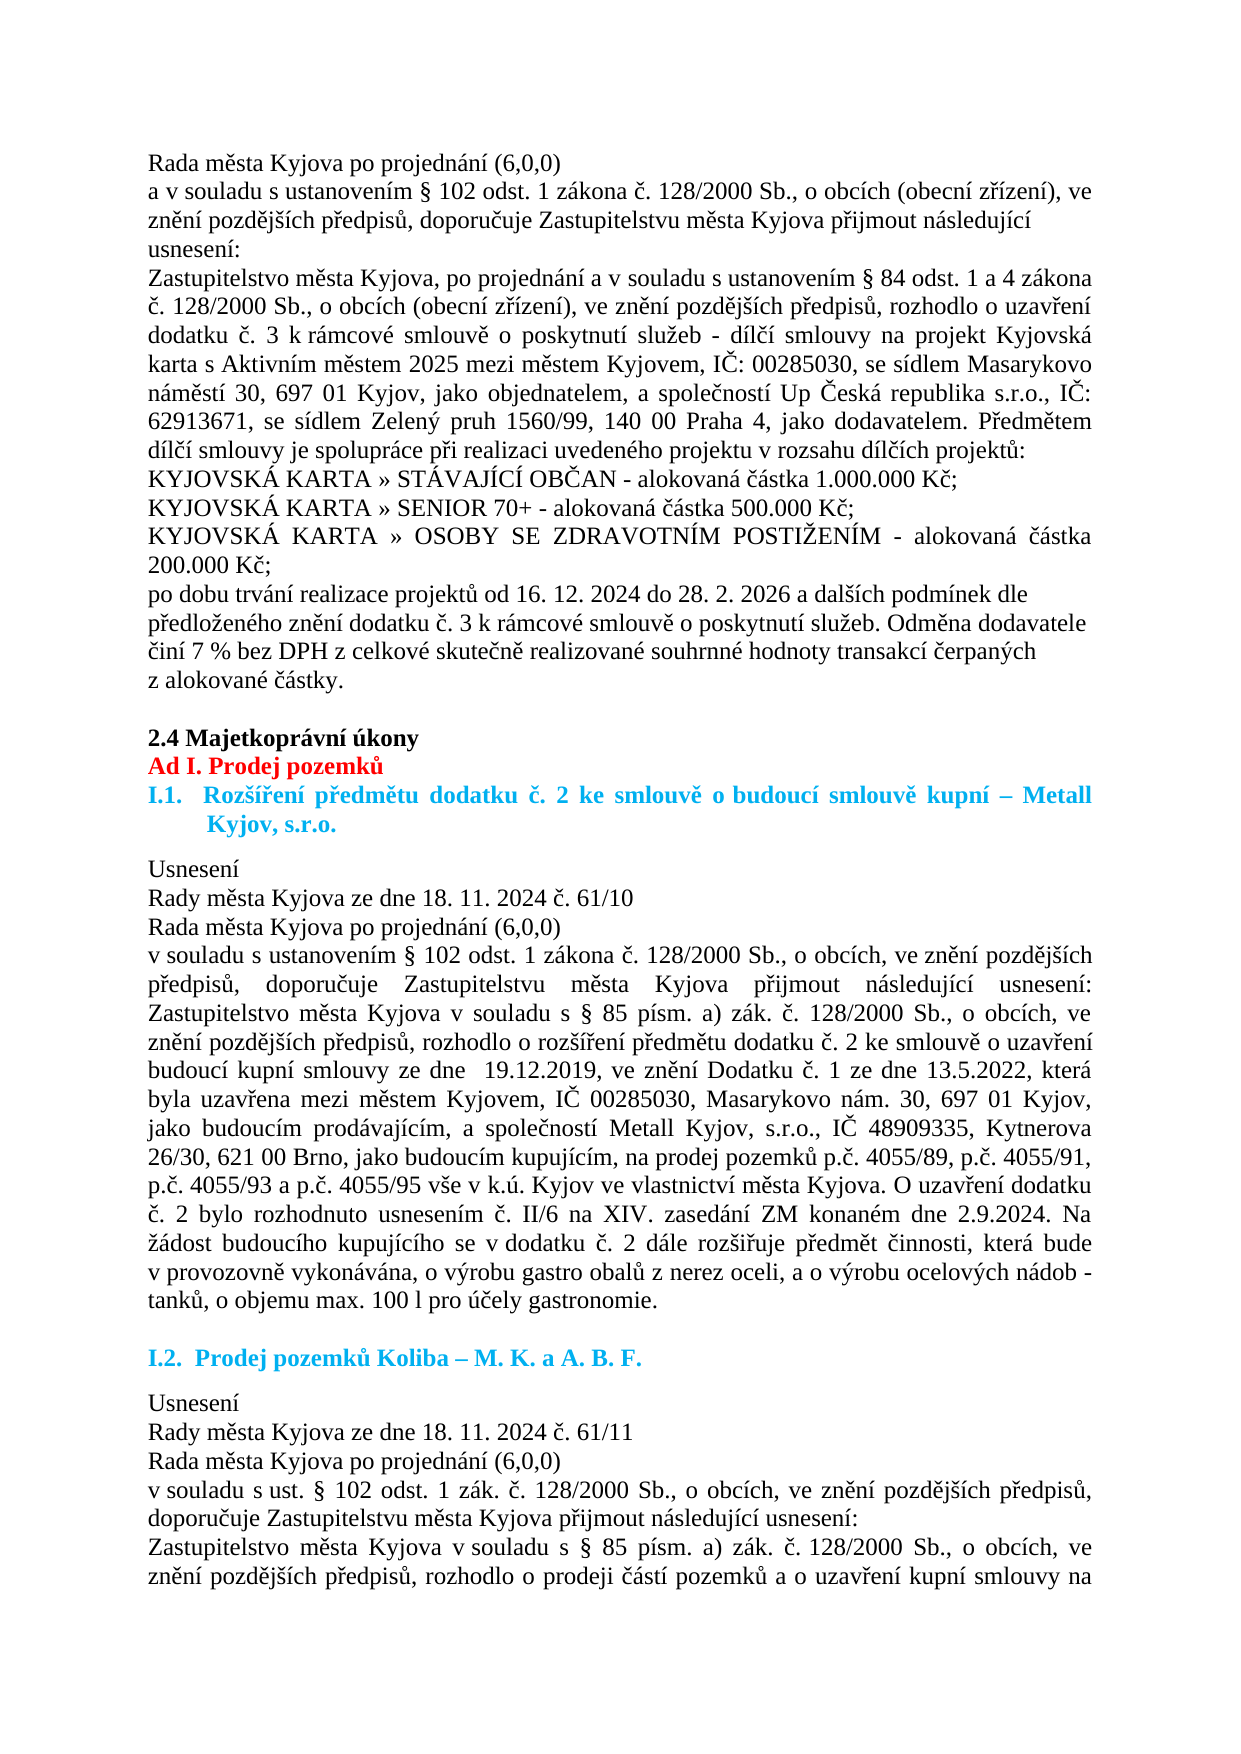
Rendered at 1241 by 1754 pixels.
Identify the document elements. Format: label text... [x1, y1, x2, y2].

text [148, 1532, 1093, 1590]
text po dobu trvání realizace projektů od 16. 12. 2024 do 28. 2. 2026 a dalších podmínek dle [148, 579, 1093, 608]
text v souladu s ust. § 102 odst. 1 zák. č. 128/2000 Sb., o obcích, ve znění pozdějších předpisů, doporučuje Zastupitelstvu města Kyjova přijmout následující usnesení: [148, 1475, 1093, 1532]
text předloženého znění dodatku č. 3 k rámcové smlouvě o poskytnutí služeb. Odměna dodavatele [148, 608, 1093, 636]
text Usnesení [148, 1388, 1093, 1417]
text Rada města Kyjova po projednání (6,0,0) [148, 912, 1093, 941]
text I.2. Prodej pozemků Koliba – M. K. a A. B. F. [148, 1343, 1093, 1372]
text Usnesení [148, 854, 1093, 883]
text KYJOVSKÁ KARTA » STÁVAJÍCÍ OBČAN - alokovaná částka 1.000.000 Kč; [148, 464, 1093, 493]
text z alokované částky. [148, 665, 1093, 694]
text a v souladu s ustanovením § 102 odst. 1 zákona č. 128/2000 Sb., o obcích (obecní zřízení), ve znění pozdějších předpisů, doporučuje Zastupitelstvu města Kyjova přijmout následující [148, 176, 1093, 234]
text Ad I. Prodej pozemků [148, 751, 1093, 780]
text Rady města Kyjova ze dne 18. 11. 2024 č. 61/11 [148, 1417, 1093, 1446]
text Rada města Kyjova po projednání (6,0,0) [148, 1446, 1093, 1475]
text usnesení: [148, 234, 1093, 263]
text Rada města Kyjova po projednání (6,0,0) [148, 148, 1093, 176]
text I.1. Rozšíření předmětu dodatku č. 2 ke smlouvě o budoucí smlouvě kupní – Metall Kyjov, s.r.o. [148, 780, 1093, 838]
text KYJOVSKÁ KARTA » SENIOR 70+ - alokovaná částka 500.000 Kč; [148, 493, 1093, 521]
text Zastupitelstvo města Kyjova, po projednání a v souladu s ustanovením § 84 odst. 1 a 4 zákona č. 128/2000 Sb., o obcích (obecní zřízení), ve znění pozdějších předpisů, rozhodlo o uzavření dodatku č. 3 k rámcové smlouvě o poskytnutí služeb - dílčí smlouvy na projekt Kyjovská karta s Aktivním městem 2025 mezi městem Kyjovem, IČ: 00285030, se sídlem Masarykovo náměstí 30, 697 01 Kyjov, jako objednatelem, a společností Up Česká republika s.r.o., IČ: 62913671, se sídlem Zelený pruh 1560/99, 140 00 Praha 4, jako dodavatelem. Předmětem dílčí smlouvy je spolupráce při realizaci uvedeného projektu v rozsahu dílčích projektů: [148, 263, 1093, 464]
text v souladu s ustanovením § 102 odst. 1 zákona č. 128/2000 Sb., o obcích, ve znění pozdějších předpisů, doporučuje Zastupitelstvu města Kyjova přijmout následující usnesení: Zastupitelstvo města Kyjova v souladu s § 85 písm. a) zák. č. 128/2000 Sb., o obcích, ve znění pozdějších předpisů, rozhodlo o rozšíření předmětu dodatku č. 2 ke smlouvě o uzavření budoucí kupní smlouvy ze dne 19.12.2019, ve znění Dodatku č. 1 ze dne 13.5.2022, která byla uzavřena mezi městem Kyjovem, IČ 00285030, Masarykovo nám. 30, 697 01 Kyjov, jako budoucím prodávajícím, a společností Metall Kyjov, s.r.o., IČ 48909335, Kytnerova 26/30, 621 00 Brno, jako budoucím kupujícím, na prodej pozemků p.č. 4055/89, p.č. 4055/91, p.č. 4055/93 a p.č. 4055/95 vše v k.ú. Kyjov ve vlastnictví města Kyjova. O uzavření dodatku č. 2 bylo rozhodnuto usnesením č. II/6 na XIV. zasedání ZM konaném dne 2.9.2024. Na žádost budoucího kupujícího se v dodatku č. 2 dále rozšiřuje předmět činnosti, která bude v provozovně vykonávána, o výrobu gastro obalů z nerez oceli, a o výrobu ocelových nádob - tanků, o objemu max. 100 l pro účely gastronomie. [148, 941, 1093, 1314]
text Rady města Kyjova ze dne 18. 11. 2024 č. 61/10 [148, 883, 1093, 912]
text činí 7 % bez DPH z celkové skutečně realizované souhrnné hodnoty transakcí čerpaných [148, 636, 1093, 665]
text KYJOVSKÁ KARTA » OSOBY SE ZDRAVOTNÍM POSTIŽENÍM - alokovaná částka 200.000 Kč; [148, 521, 1093, 579]
text 2.4 Majetkoprávní úkony [148, 723, 1093, 751]
